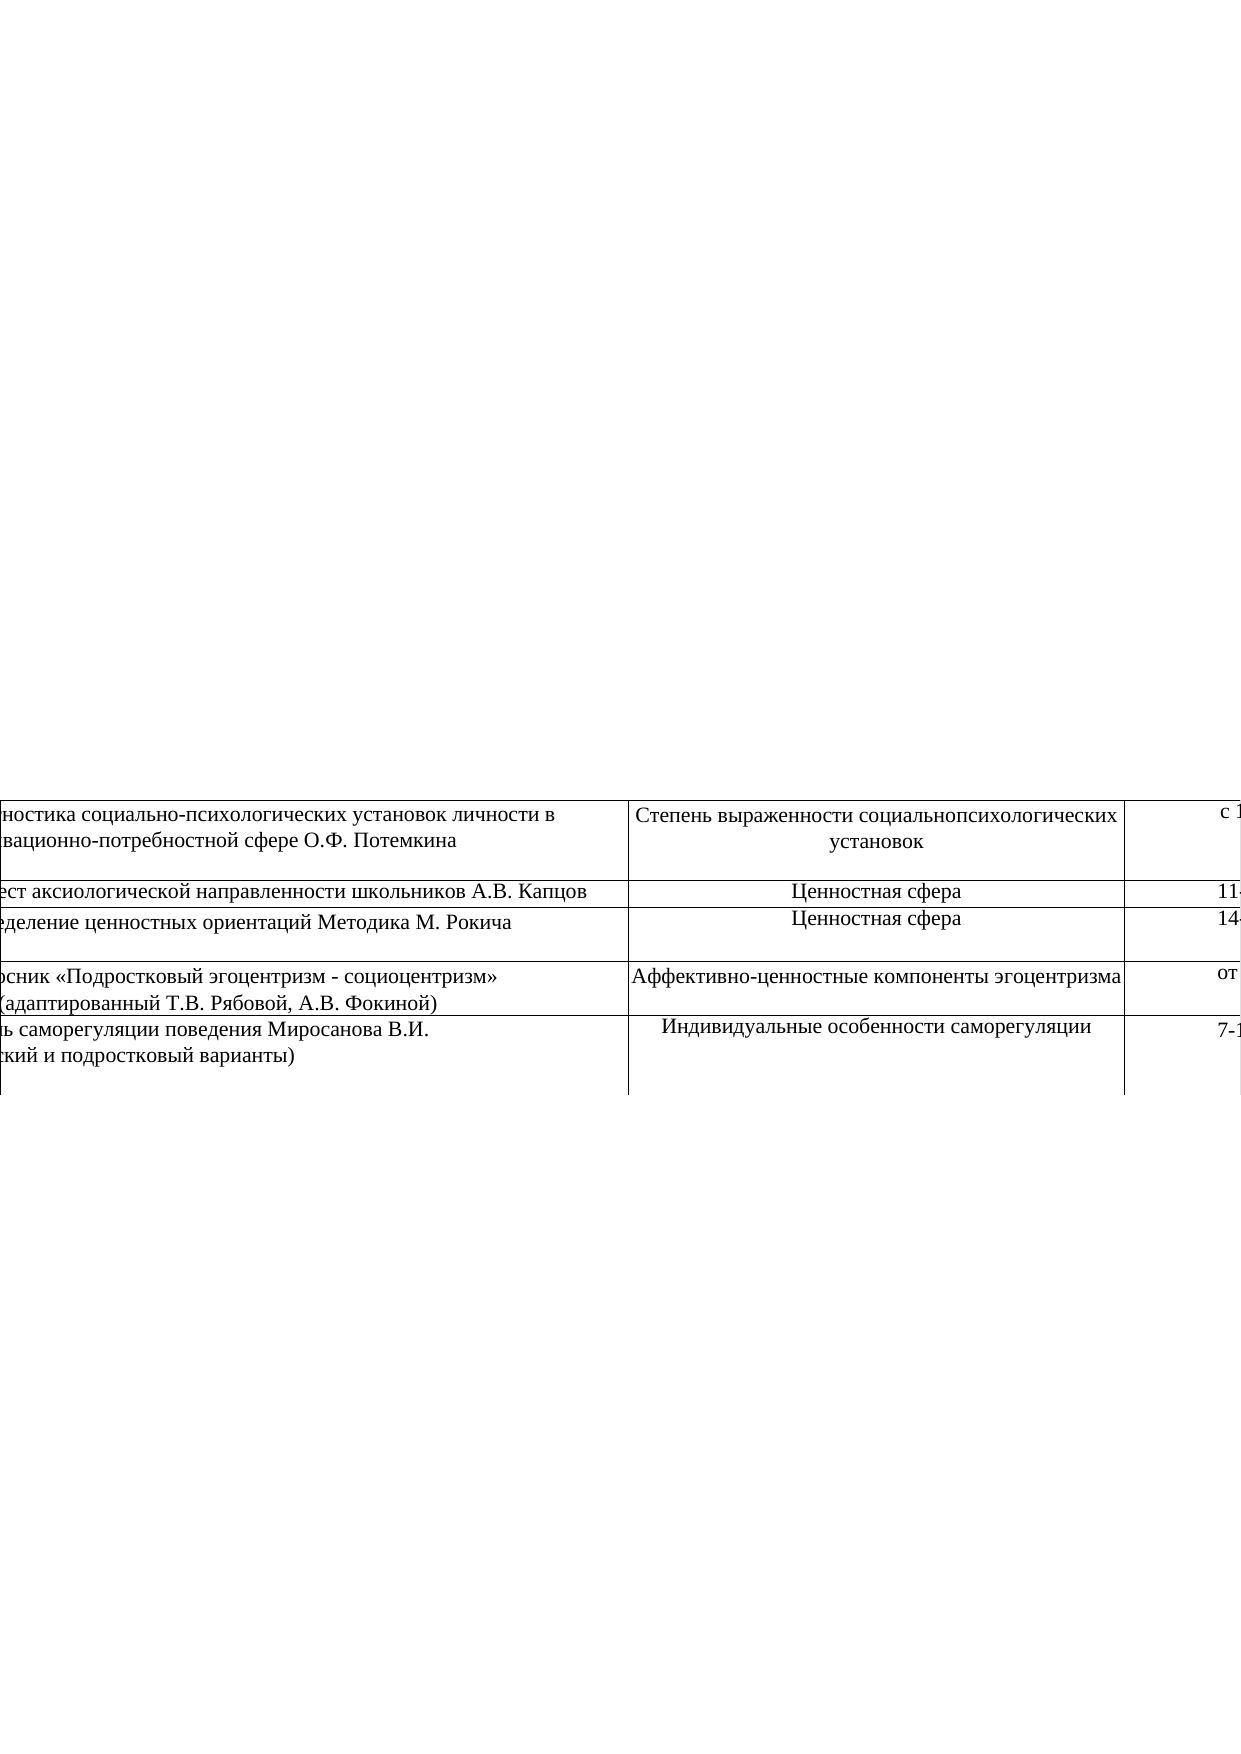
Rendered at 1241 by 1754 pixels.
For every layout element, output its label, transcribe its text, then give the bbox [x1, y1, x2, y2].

table_cell Тест аксиологической направленности школьников А.В. Капцов [1, 881, 628, 907]
table_cell Диагностика социально-психологических установок личности в мотивационно-потребностной сфере О.Ф. Потемкина [1, 801, 628, 880]
table_cell от 13 лет [1125, 962, 1240, 1015]
table_cell 7-14 лет 14-18 лет [1125, 1016, 1240, 1095]
table_cell Аффективно-ценностные компоненты эгоцентризма [629, 962, 1124, 1015]
table_cell Опросник «Подростковый эгоцентризм - социоцентризм» AES(адаптированный Т.В. Рябовой, А.В. Фокиной) [1, 962, 628, 1015]
table_cell Стиль саморегуляции поведения Миросанова В.И. (детский и подростковый варианты) [1, 1016, 628, 1095]
table_cell Степень выраженности социальнопсихологических установок [629, 801, 1124, 880]
table_cell Индивидуальные особенности саморегуляции [629, 1016, 1124, 1095]
table_cell Ценностная сфера [629, 908, 1124, 961]
table_cell 11-18 лет [1125, 881, 1240, 907]
table_cell Ценностная сфера [629, 881, 1124, 907]
table_cell с 16 лет [1125, 801, 1240, 880]
table_cell 14-18 лет [1125, 908, 1240, 961]
table_cell Определение ценностных ориентаций Методика М. Рокича [1, 908, 628, 961]
